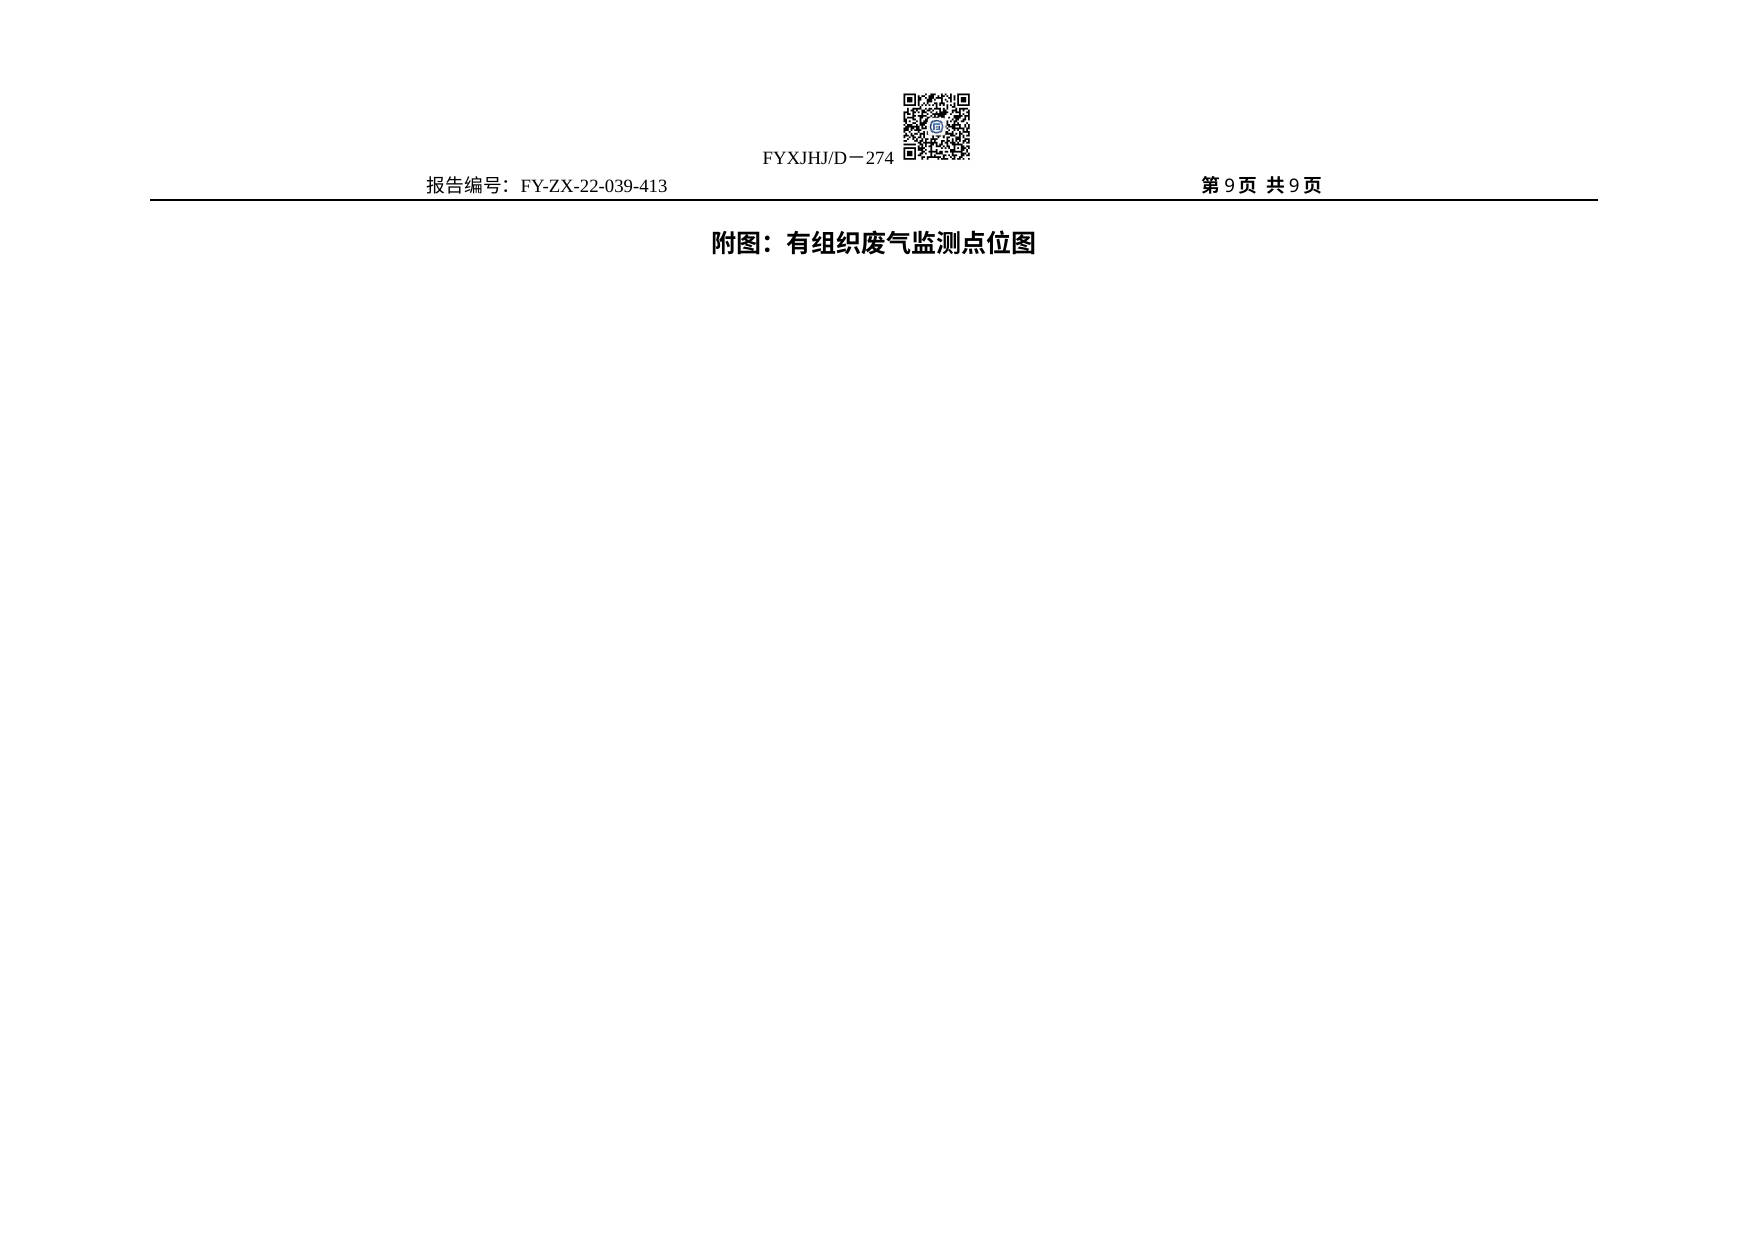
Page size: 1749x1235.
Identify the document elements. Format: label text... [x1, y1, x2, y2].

text 附图：有组织废气监测点位图 [150, 209, 1598, 275]
picture [898, 88, 975, 165]
